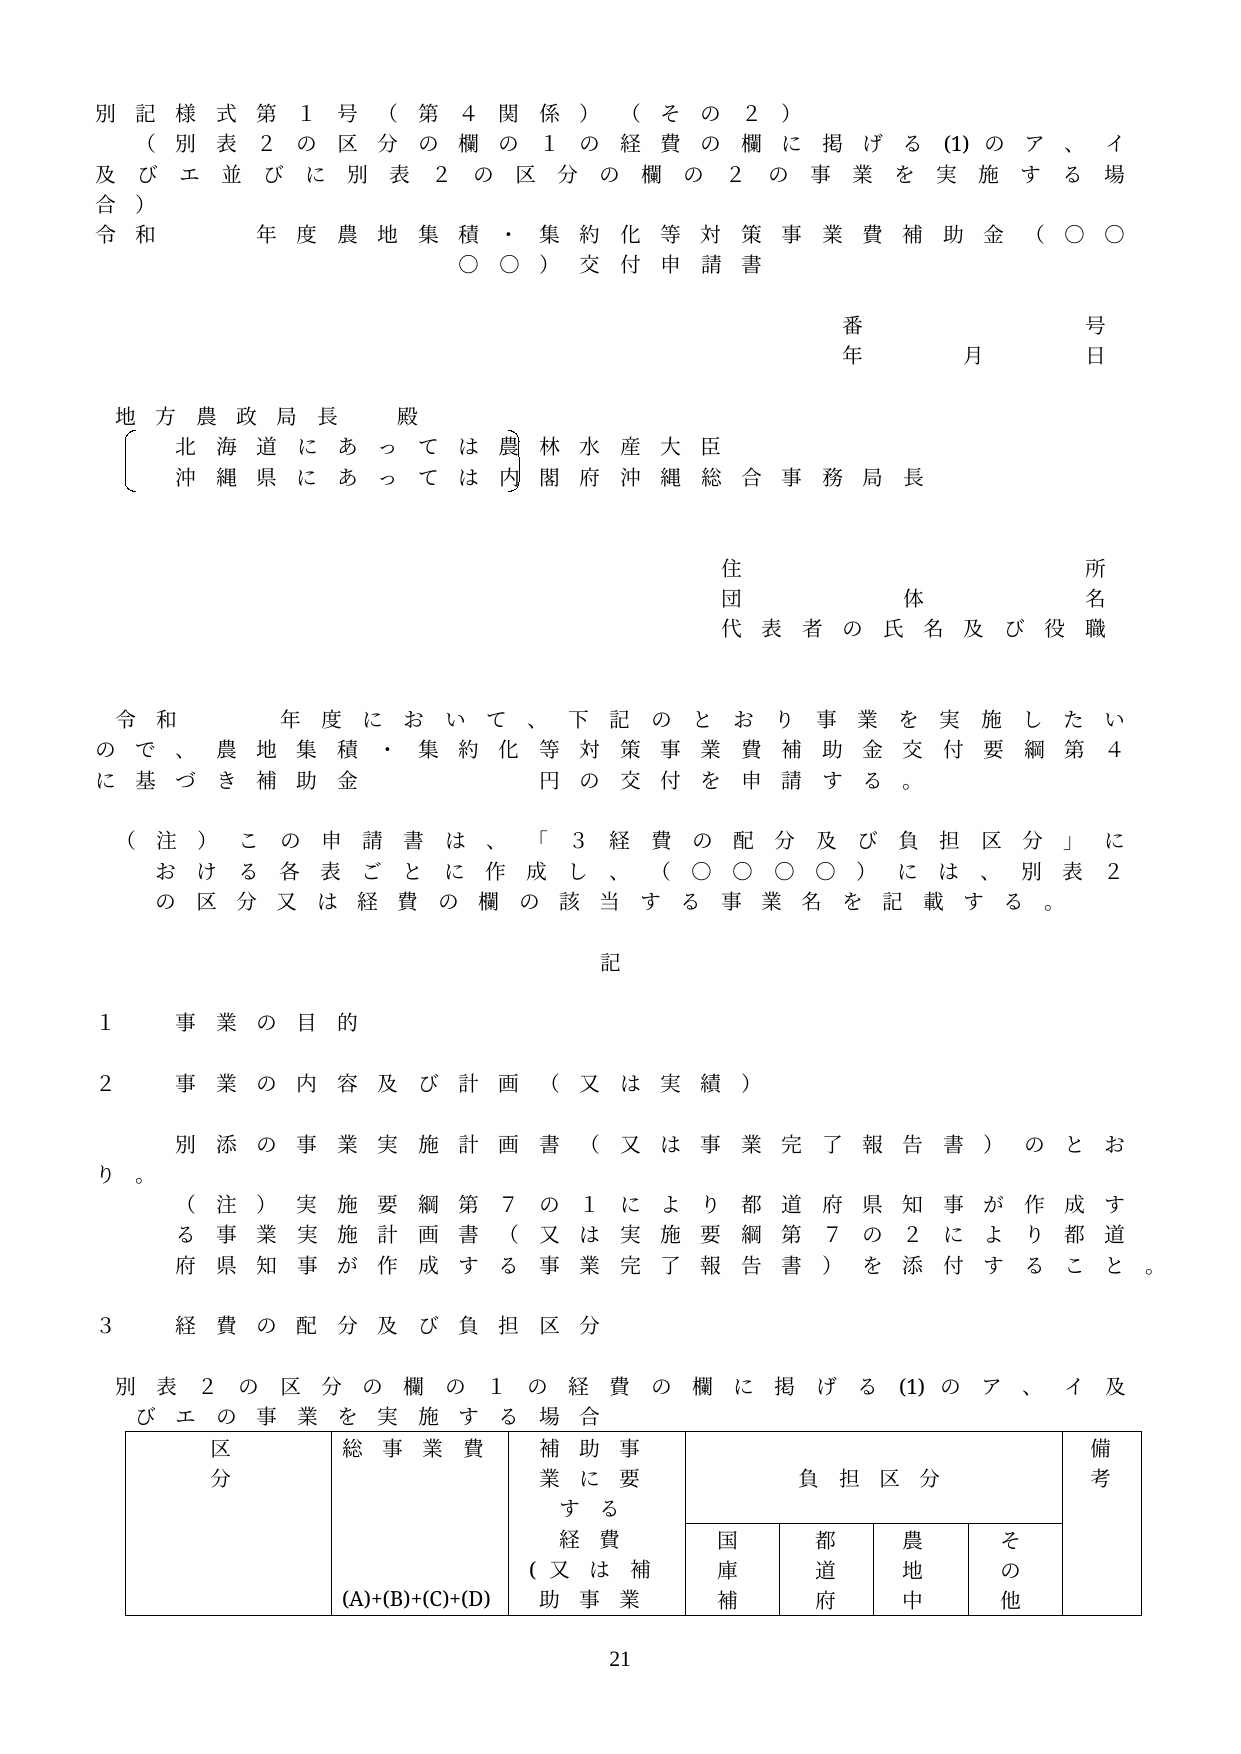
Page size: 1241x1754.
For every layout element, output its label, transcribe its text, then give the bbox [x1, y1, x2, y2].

table_header 区 分 [126, 1432, 331, 1615]
text 令和 年度において、下記のとおり事業を実施したいので、農地集積・集約化等対策事業費補助金交付要綱第４に基づき補助金 円の交付を申請する。 [95, 703, 1146, 794]
text 団 体 名 [95, 582, 1125, 612]
text 令和 年度農地集積・集約化等対策事業費補助金（○○○○）交付申請書 [95, 218, 1146, 279]
table_header 備 考 [1063, 1432, 1141, 1615]
table_cell 都道府県 (B) [780, 1524, 873, 1615]
table_header 補助事業に要する 経費 (又は補助事業に 要した経費) （A+B） [509, 1432, 685, 1615]
text 代表者の氏名及び役職 [95, 612, 1125, 643]
table_header 負担区分 [686, 1432, 1062, 1523]
text 地方農政局長 殿 [95, 400, 1146, 431]
text 別記様式第１号（第４関係）（その２） [95, 97, 1146, 127]
text ３ 経費の配分及び負担区分 [95, 1310, 1146, 1340]
text 別表２の区分の欄の１の経費の欄に掲げる(1)のア、イ及びエの事業を実施する場合 [115, 1370, 1146, 1431]
table_cell 農地中間管理機構 (C) [874, 1524, 968, 1615]
text 年 月 日 [95, 340, 1125, 370]
text （注）この申請書は、「３経費の配分及び負担区分」における各表ごとに作成し、（○○○○）には、別表２の区分又は経費の欄の該当する事業名を記載する。 [115, 825, 1146, 916]
text １ 事業の目的 [95, 1007, 1146, 1037]
text 沖縄県にあっては内閣府沖縄総合事務局長 [95, 461, 1146, 491]
text 番 号 [95, 309, 1125, 340]
text （注）実施要綱第７の１により都道府県知事が作成する事業実施計画書（又は実施要綱第７の２により都道府県知事が作成する事業完了報告書）を添付すること。 [95, 1188, 1146, 1279]
text （別表２の区分の欄の１の経費の欄に掲げる(1)のア、イ及びエ並びに別表２の区分の欄の２の事業を実施する場合） [95, 127, 1146, 218]
table_cell その他 (D) [969, 1524, 1062, 1615]
table_header 総事業費 (A)+(B)+(C)+(D) [332, 1432, 508, 1615]
table_cell 国庫 補助金 (A) [686, 1524, 779, 1615]
text 住 所 [95, 552, 1125, 582]
text 記 [95, 946, 1146, 976]
text 別添の事業実施計画書（又は事業完了報告書）のとおり。 [95, 1128, 1146, 1188]
text ２ 事業の内容及び計画（又は実績） [95, 1067, 1146, 1097]
text 北海道にあっては農林水産大臣 [95, 431, 1146, 461]
